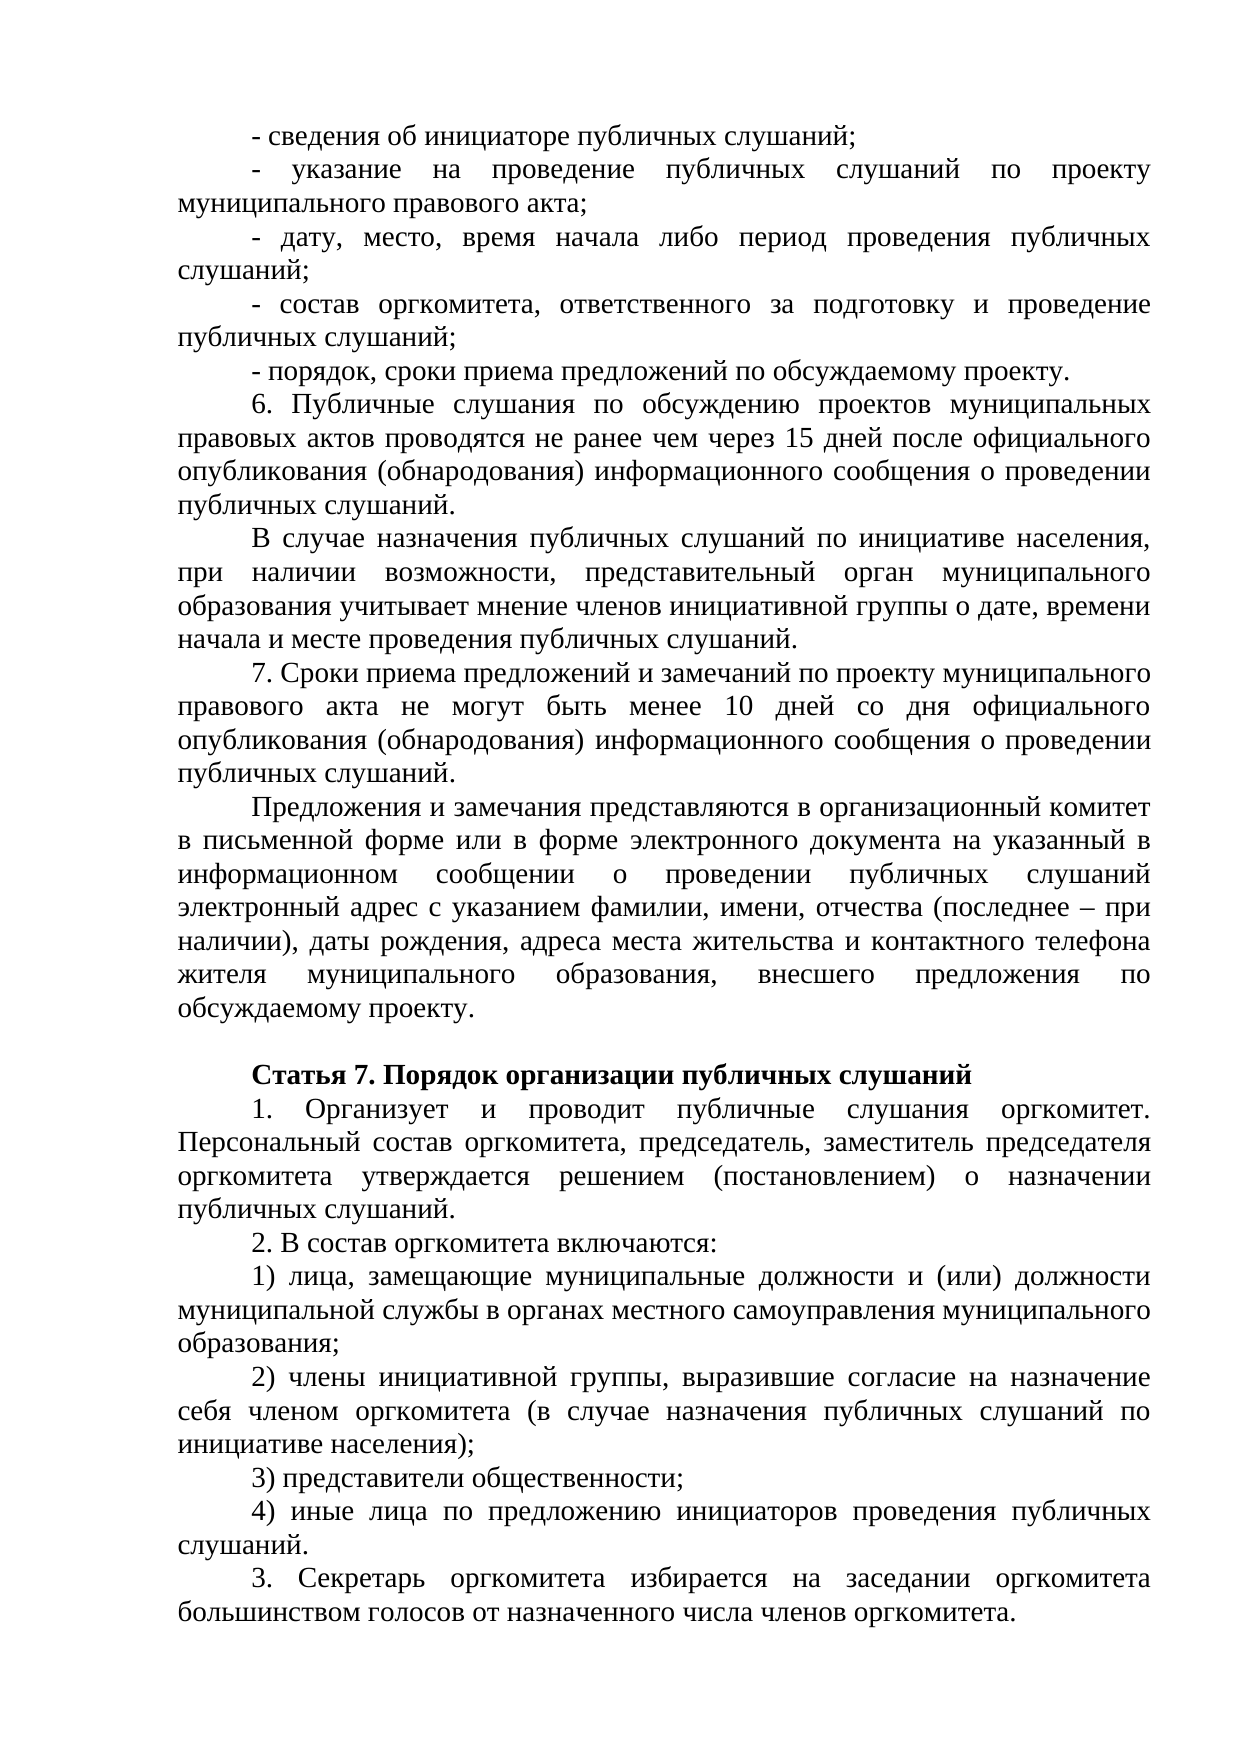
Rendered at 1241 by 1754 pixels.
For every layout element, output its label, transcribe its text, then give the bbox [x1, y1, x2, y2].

text - указание на проведение публичных слушаний по проекту муниципального правового акта; [177, 152, 1152, 219]
text 3) представители общественности; [177, 1460, 1152, 1493]
text - состав оргкомитета, ответственного за подготовку и проведение публичных слушаний; [177, 286, 1152, 353]
subtitle Статья 7. Порядок организации публичных слушаний [177, 1057, 1152, 1091]
text - порядок, сроки приема предложений по обсуждаемому проекту. [177, 353, 1152, 386]
text 1. Организует и проводит публичные слушания оргкомитет. Персональный состав оргкомитета, председатель, заместитель председателя оргкомитета утверждается решением (постановлением) о назначении публичных слушаний. [177, 1091, 1152, 1225]
text 7. Сроки приема предложений и замечаний по проекту муниципального правового акта не могут быть менее 10 дней со дня официального опубликования (обнародования) информационного сообщения о проведении публичных слушаний. [177, 655, 1152, 789]
text - сведения об инициаторе публичных слушаний; [177, 118, 1152, 152]
text В случае назначения публичных слушаний по инициативе населения, при наличии возможности, представительный орган муниципального образования учитывает мнение членов инициативной группы о дате, времени начала и месте проведения публичных слушаний. [177, 521, 1152, 655]
text Предложения и замечания представляются в организационный комитет в письменной форме или в форме электронного документа на указанный в информационном сообщении о проведении публичных слушаний электронный адрес с указанием фамилии, имени, отчества (последнее – при наличии), даты рождения, адреса места жительства и контактного телефона жителя муниципального образования, внесшего предложения по обсуждаемому проекту. [177, 789, 1152, 1024]
text - дату, место, время начала либо период проведения публичных слушаний; [177, 219, 1152, 286]
text 4) иные лица по предложению инициаторов проведения публичных слушаний. [177, 1493, 1152, 1560]
text 2) члены инициативной группы, выразившие согласие на назначение себя членом оргкомитета (в случае назначения публичных слушаний по инициативе населения); [177, 1359, 1152, 1460]
text 6. Публичные слушания по обсуждению проектов муниципальных правовых актов проводятся не ранее чем через 15 дней после официального опубликования (обнародования) информационного сообщения о проведении публичных слушаний. [177, 386, 1152, 521]
text 3. Секретарь оргкомитета избирается на заседании оргкомитета большинством голосов от назначенного числа членов оргкомитета. [177, 1560, 1152, 1627]
text 1) лица, замещающие муниципальные должности и (или) должности муниципальной службы в органах местного самоуправления муниципального образования; [177, 1258, 1152, 1359]
text 2. В состав оргкомитета включаются: [177, 1225, 1152, 1258]
